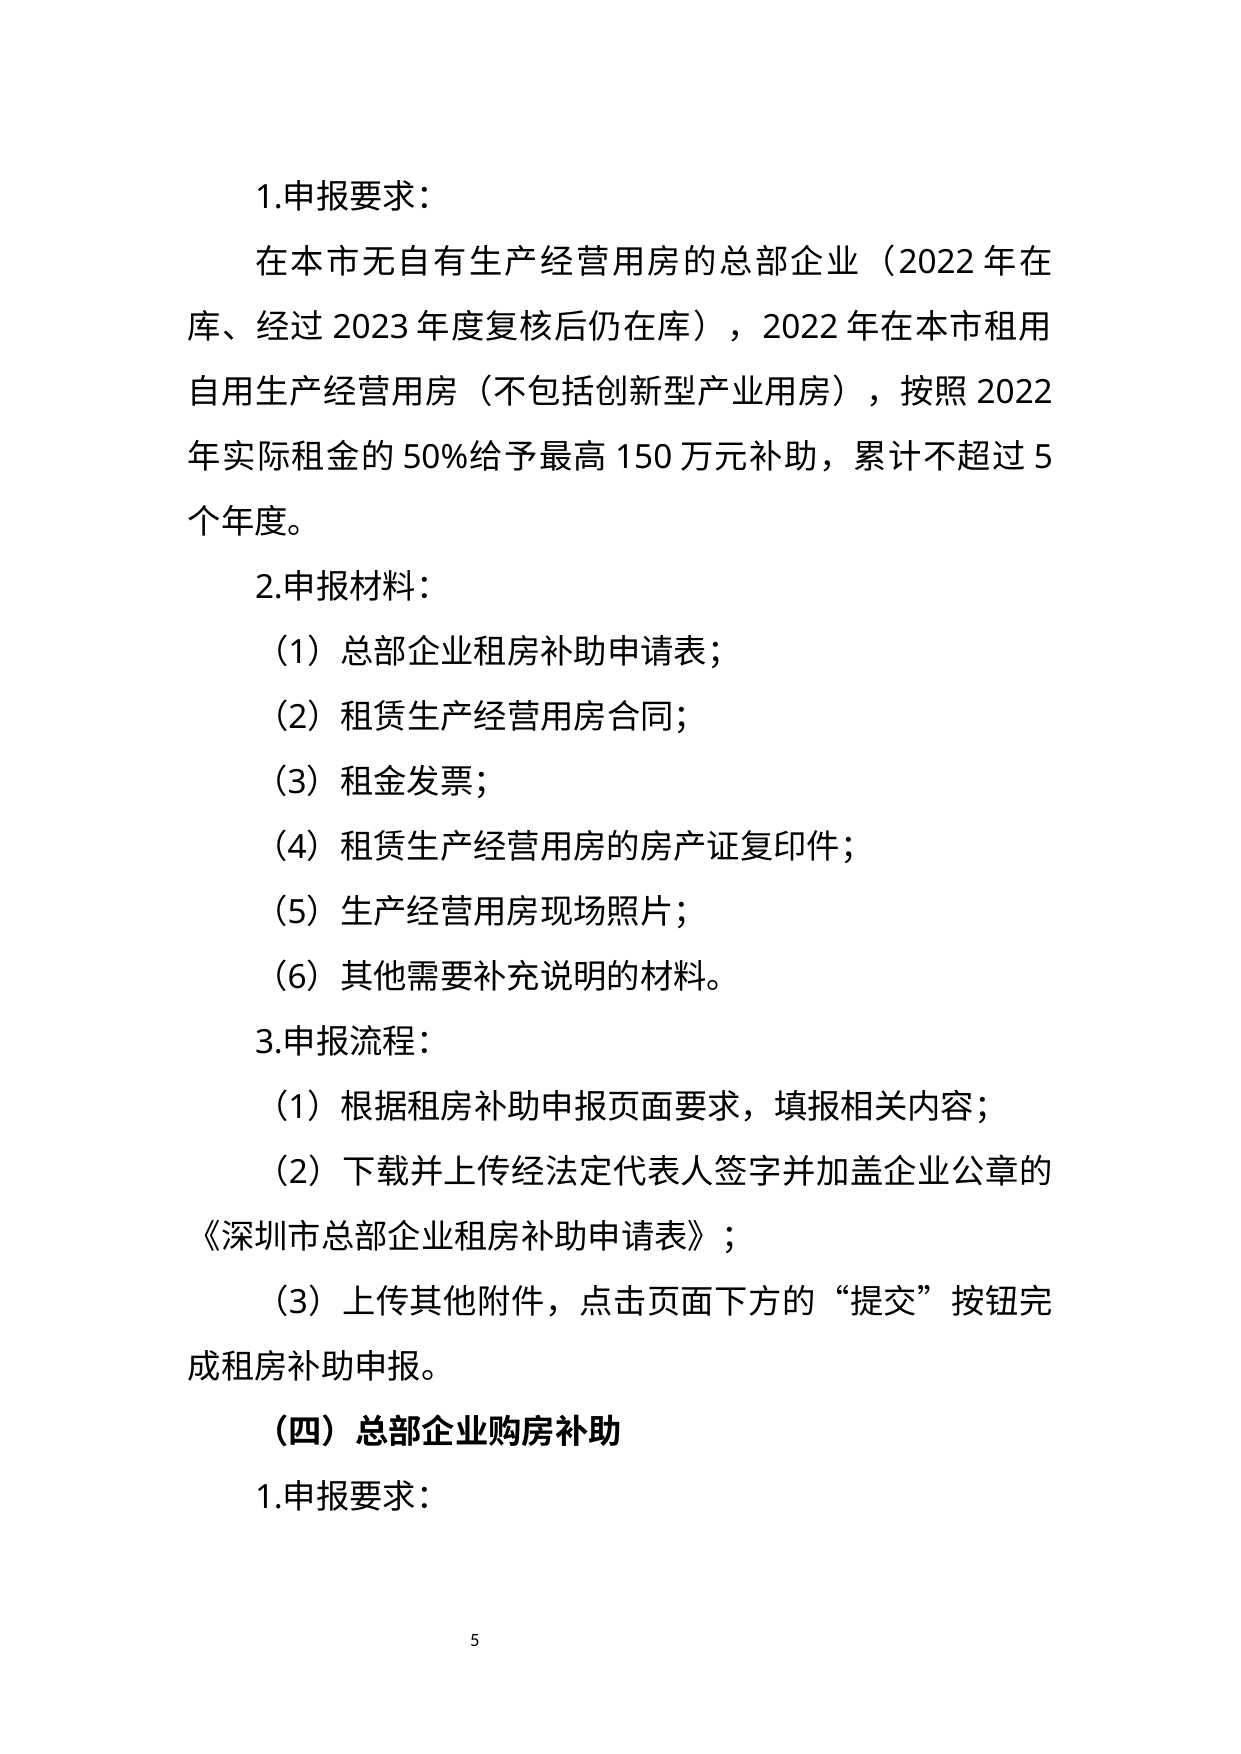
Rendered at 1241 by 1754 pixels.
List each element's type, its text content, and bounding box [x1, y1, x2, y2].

text （5）生产经营用房现场照片； [187, 877, 1053, 942]
text （1）根据租房补助申报页面要求，填报相关内容； [187, 1072, 1053, 1137]
text （4）租赁生产经营用房的房产证复印件； [187, 812, 1053, 877]
text （2）下载并上传经法定代表人签字并加盖企业公章的《深圳市总部企业租房补助申请表》； [187, 1137, 1053, 1267]
text 在本市无自有生产经营用房的总部企业（2022年在库、经过2023年度复核后仍在库），2022年在本市租用自用生产经营用房（不包括创新型产业用房），按照2022年实际租金的50%给予最高150万元补助，累计不超过5个年度。 [187, 227, 1053, 552]
text （3）上传其他附件，点击页面下方的“提交”按钮完成租房补助申报。 [187, 1267, 1053, 1397]
text 2.申报材料： [187, 552, 1053, 617]
text （6）其他需要补充说明的材料。 [187, 942, 1053, 1007]
text （2）租赁生产经营用房合同； [187, 682, 1053, 747]
text 1.申报要求： [187, 162, 1053, 227]
text 1.申报要求： [187, 1462, 1053, 1527]
text （3）租金发票； [187, 747, 1053, 812]
text （1）总部企业租房补助申请表； [187, 617, 1053, 682]
text 3.申报流程： [187, 1007, 1053, 1072]
text （四）总部企业购房补助 [187, 1397, 1053, 1462]
